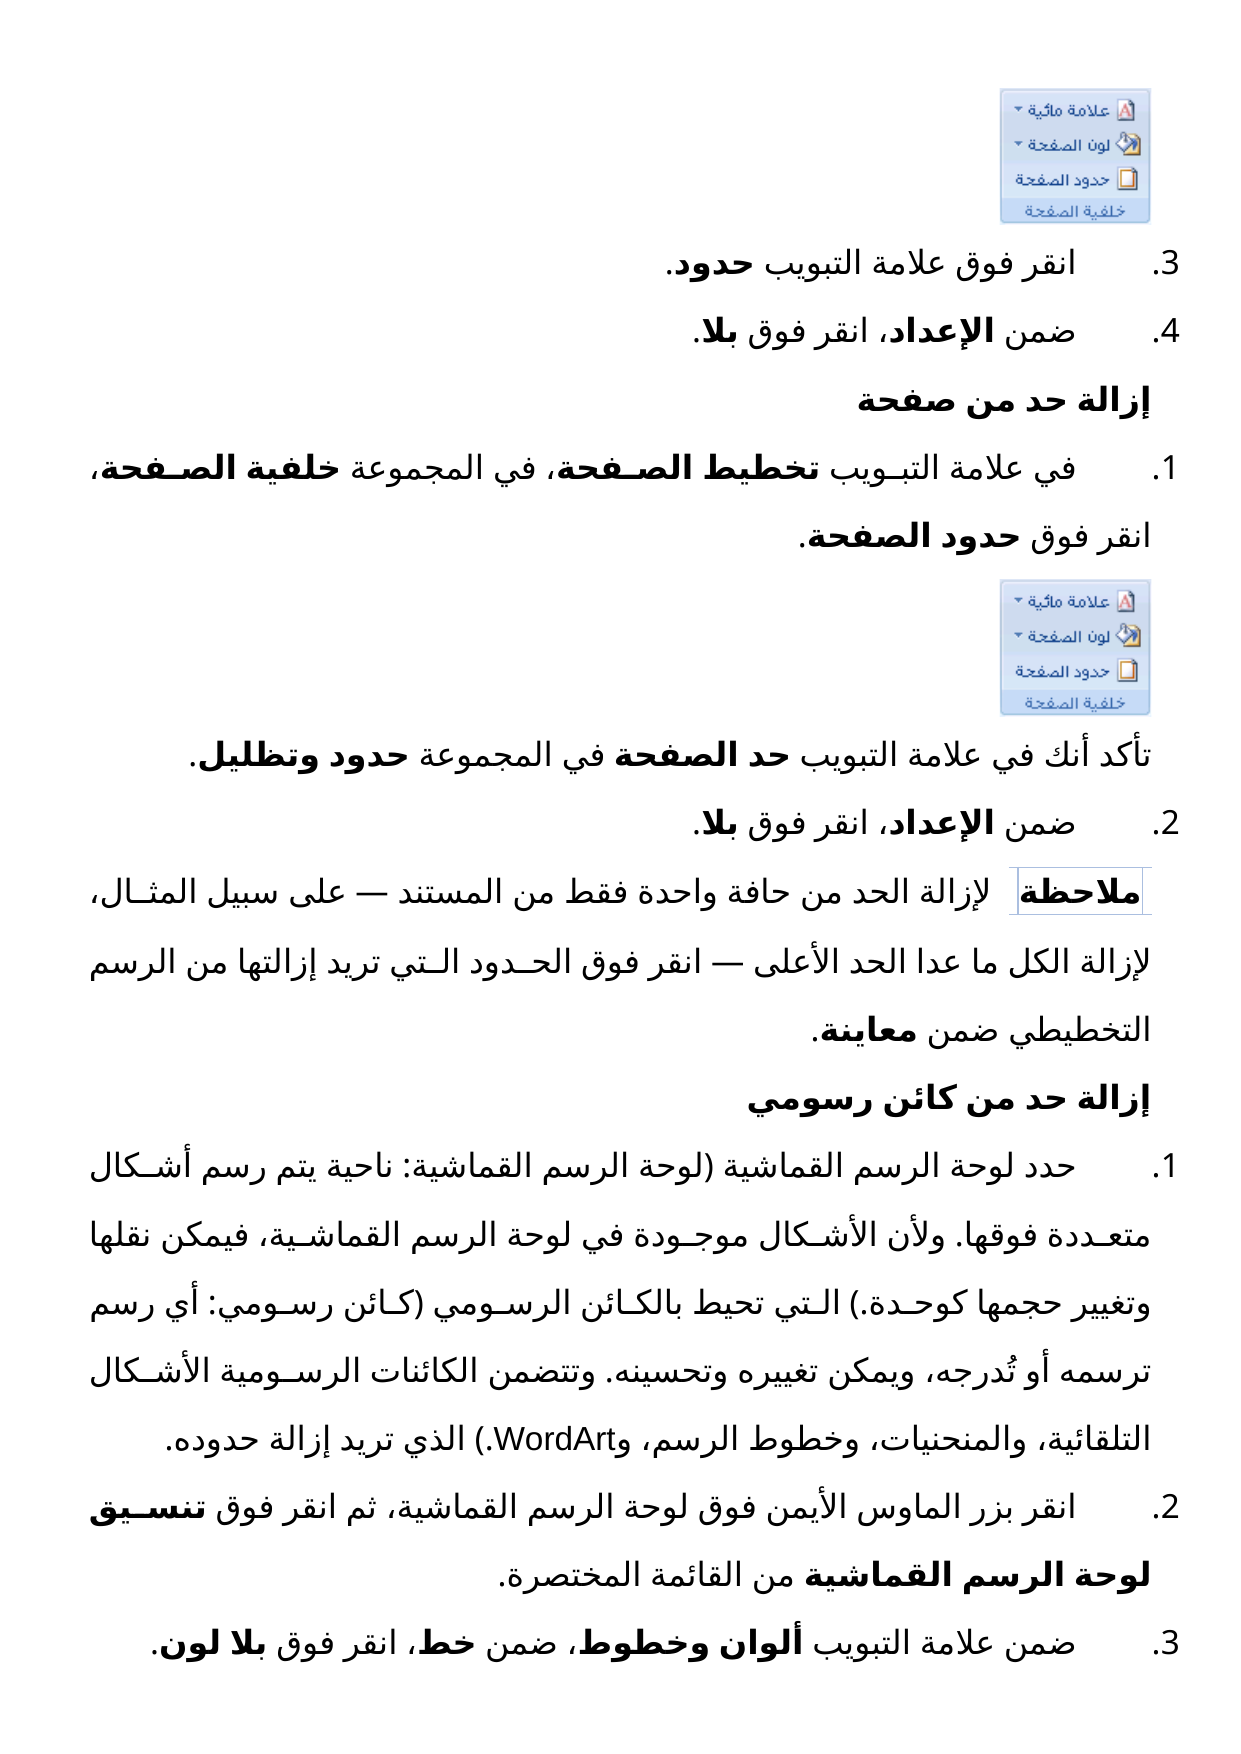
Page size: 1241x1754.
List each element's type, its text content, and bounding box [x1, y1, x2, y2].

text ملاحظة لإزالة الحد من حافة واحدة فقط من المستند — على سبيل المثال، لإزالة الكل ما عدا الحد الأعلى — انقر فوق الحدود التي تريد إزالتها من الرسم التخطيطي ضمن معاينة. [89, 867, 1152, 1051]
list حدد لوحة الرسم القماشية (لوحة الرسم القماشية: ناحية يتم رسم أشكال متعددة فوقها. ولأن الأشكال موجودة في لوحة الرسم القماشية، فيمكن نقلها وتغيير حجمها كوحدة.) التي تحيط بالكائن الرسومي (كائن رسومي: أي رسم ترسمه أو تُدرجه، ويمكن تغييره وتحسينه. وتتضمن الكائنات الرسومية الأشكال التلقائية، والمنحنيات، وخطوط الرسم، وWordArt.) الذي تريد إزالة حدوده. [89, 1142, 1152, 1460]
list ضمن علامة التبويب ألوان وخطوط، ضمن خط، انقر فوق بلا لون. [89, 1619, 1152, 1664]
text تأكد أنك في علامة التبويب حد الصفحة في المجموعة حدود وتظليل. [89, 730, 1152, 776]
picture [999, 88, 1152, 225]
picture [999, 579, 1152, 717]
text إزالة حد من كائن رسومي [89, 1074, 1152, 1119]
list ضمن الإعداد، انقر فوق بلا. [89, 798, 1152, 844]
list انقر فوق علامة التبويب حدود. [89, 239, 1152, 284]
list انقر بزر الماوس الأيمن فوق لوحة الرسم القماشية، ثم انقر فوق تنسيق لوحة الرسم القماشية من القائمة المختصرة. [89, 1483, 1152, 1596]
list في علامة التبويب تخطيط الصفحة، في المجموعة خلفية الصفحة، انقر فوق حدود الصفحة. [89, 443, 1152, 557]
list ضمن الإعداد، انقر فوق بلا. [89, 307, 1152, 353]
text إزالة حد من صفحة [89, 375, 1152, 421]
